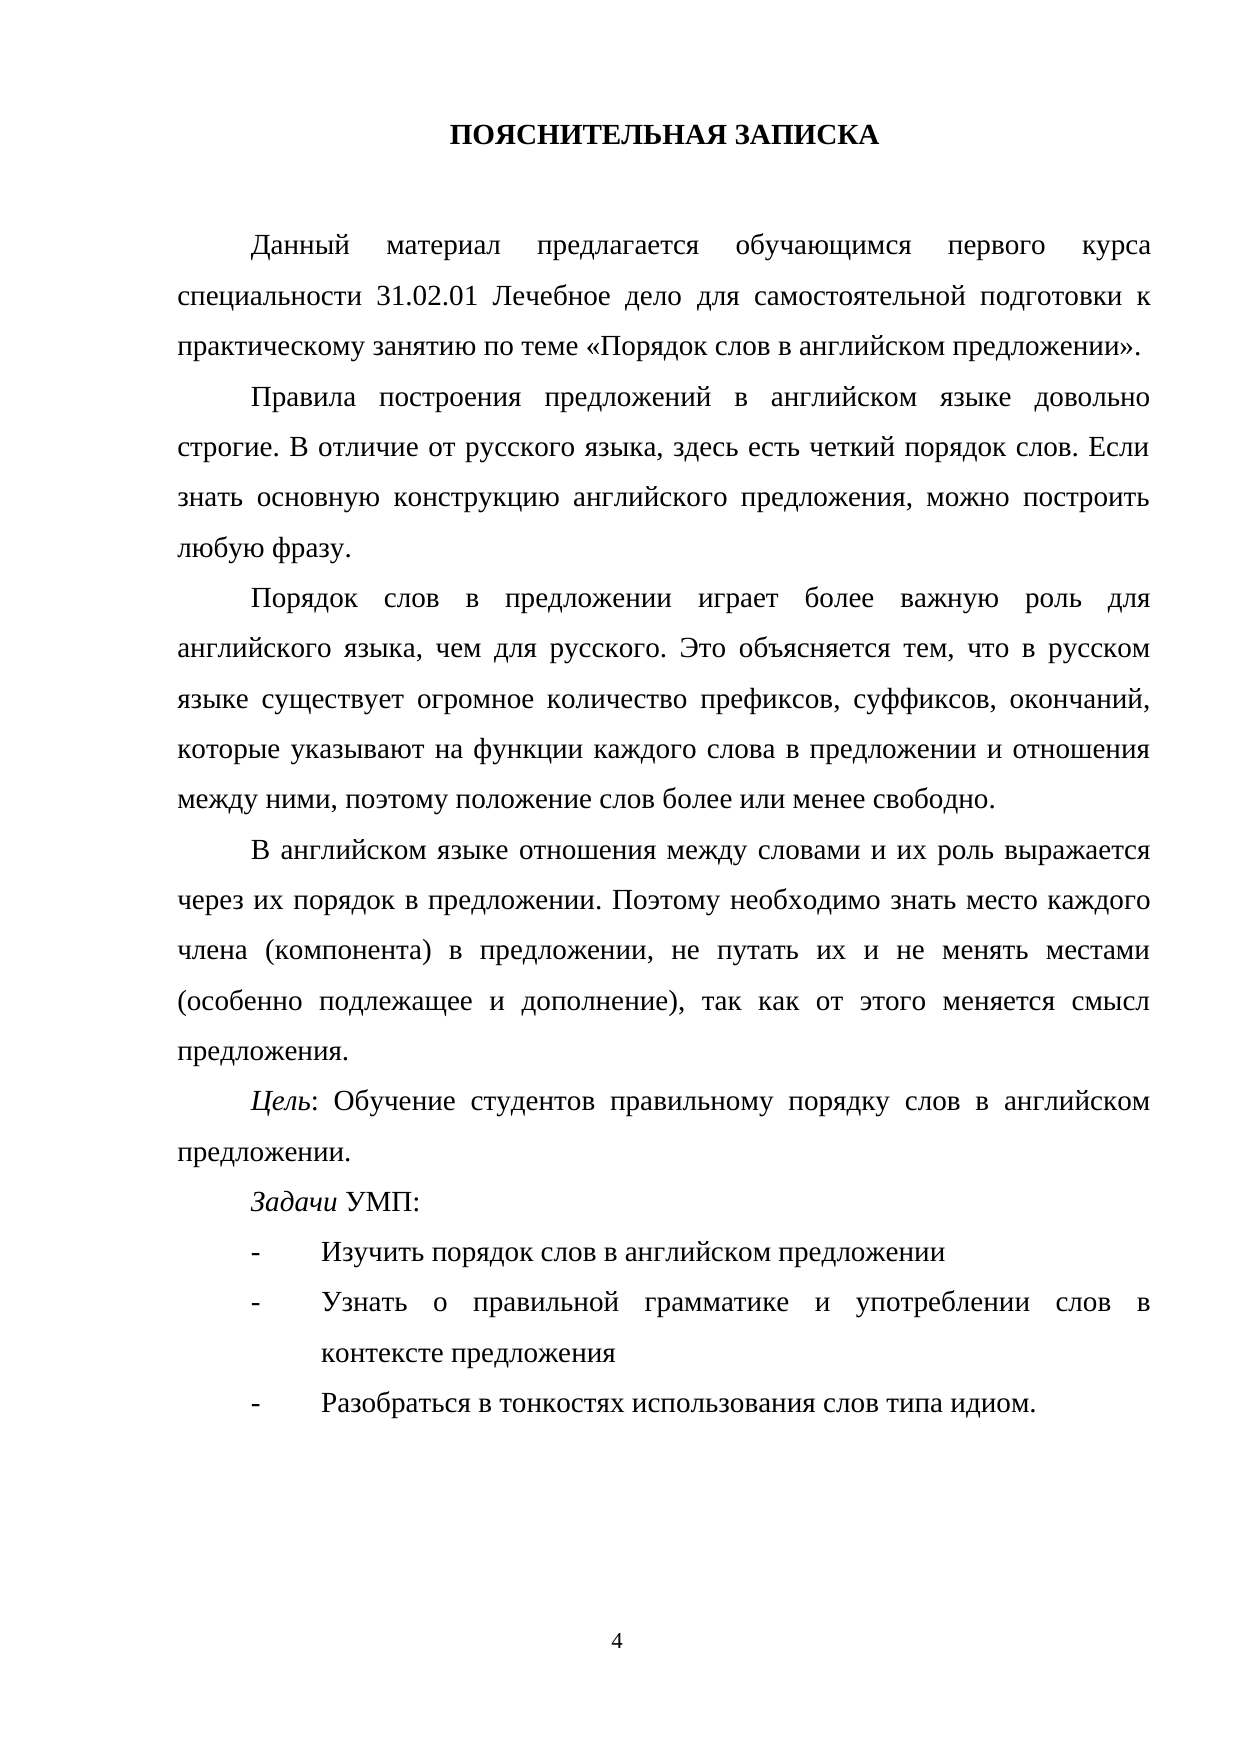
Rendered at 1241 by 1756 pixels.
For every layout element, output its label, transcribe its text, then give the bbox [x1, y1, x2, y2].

text Данный материал предлагается обучающимся первого курса специальности 31.02.01 Лечебное дело для самостоятельной подготовки к практическому занятию по теме «Порядок слов в английском предложении». [177, 227, 1151, 362]
text Правила построения предложений в английском языке довольно строгие. В отличие от русского языка, здесь есть четкий порядок слов. Если знать основную конструкцию английского предложения, можно построить любую фразу. [177, 379, 1151, 563]
text Цель: Обучение студентов правильному порядку слов в английском предложении. [177, 1083, 1151, 1167]
text В английском языке отношения между словами и их роль выражается через их порядок в предложении. Поэтому необходимо знать место каждого члена (компонента) в предложении, не путать их и не менять местами (особенно подлежащее и дополнение), так как от этого меняется смысл предложения. [177, 832, 1151, 1067]
subtitle ПОЯСНИТЕЛЬНАЯ ЗАПИСКА [449, 117, 1213, 151]
text - Узнать о правильной грамматике и употреблении слов в контексте предложения [251, 1284, 1151, 1368]
text Порядок слов в предложении играет более важную роль для английского языка, чем для русского. Это объясняется тем, что в русском языке существует огромное количество префиксов, суффиксов, окончаний, которые указывают на функции каждого слова в предложении и отношения между ними, поэтому положение слов более или менее свободно. [177, 580, 1151, 815]
text - Изучить порядок слов в английском предложении [177, 1234, 1151, 1268]
text Задачи УМП: [177, 1184, 1151, 1217]
text - Разобраться в тонкостях использования слов типа идиом. [177, 1385, 1151, 1419]
